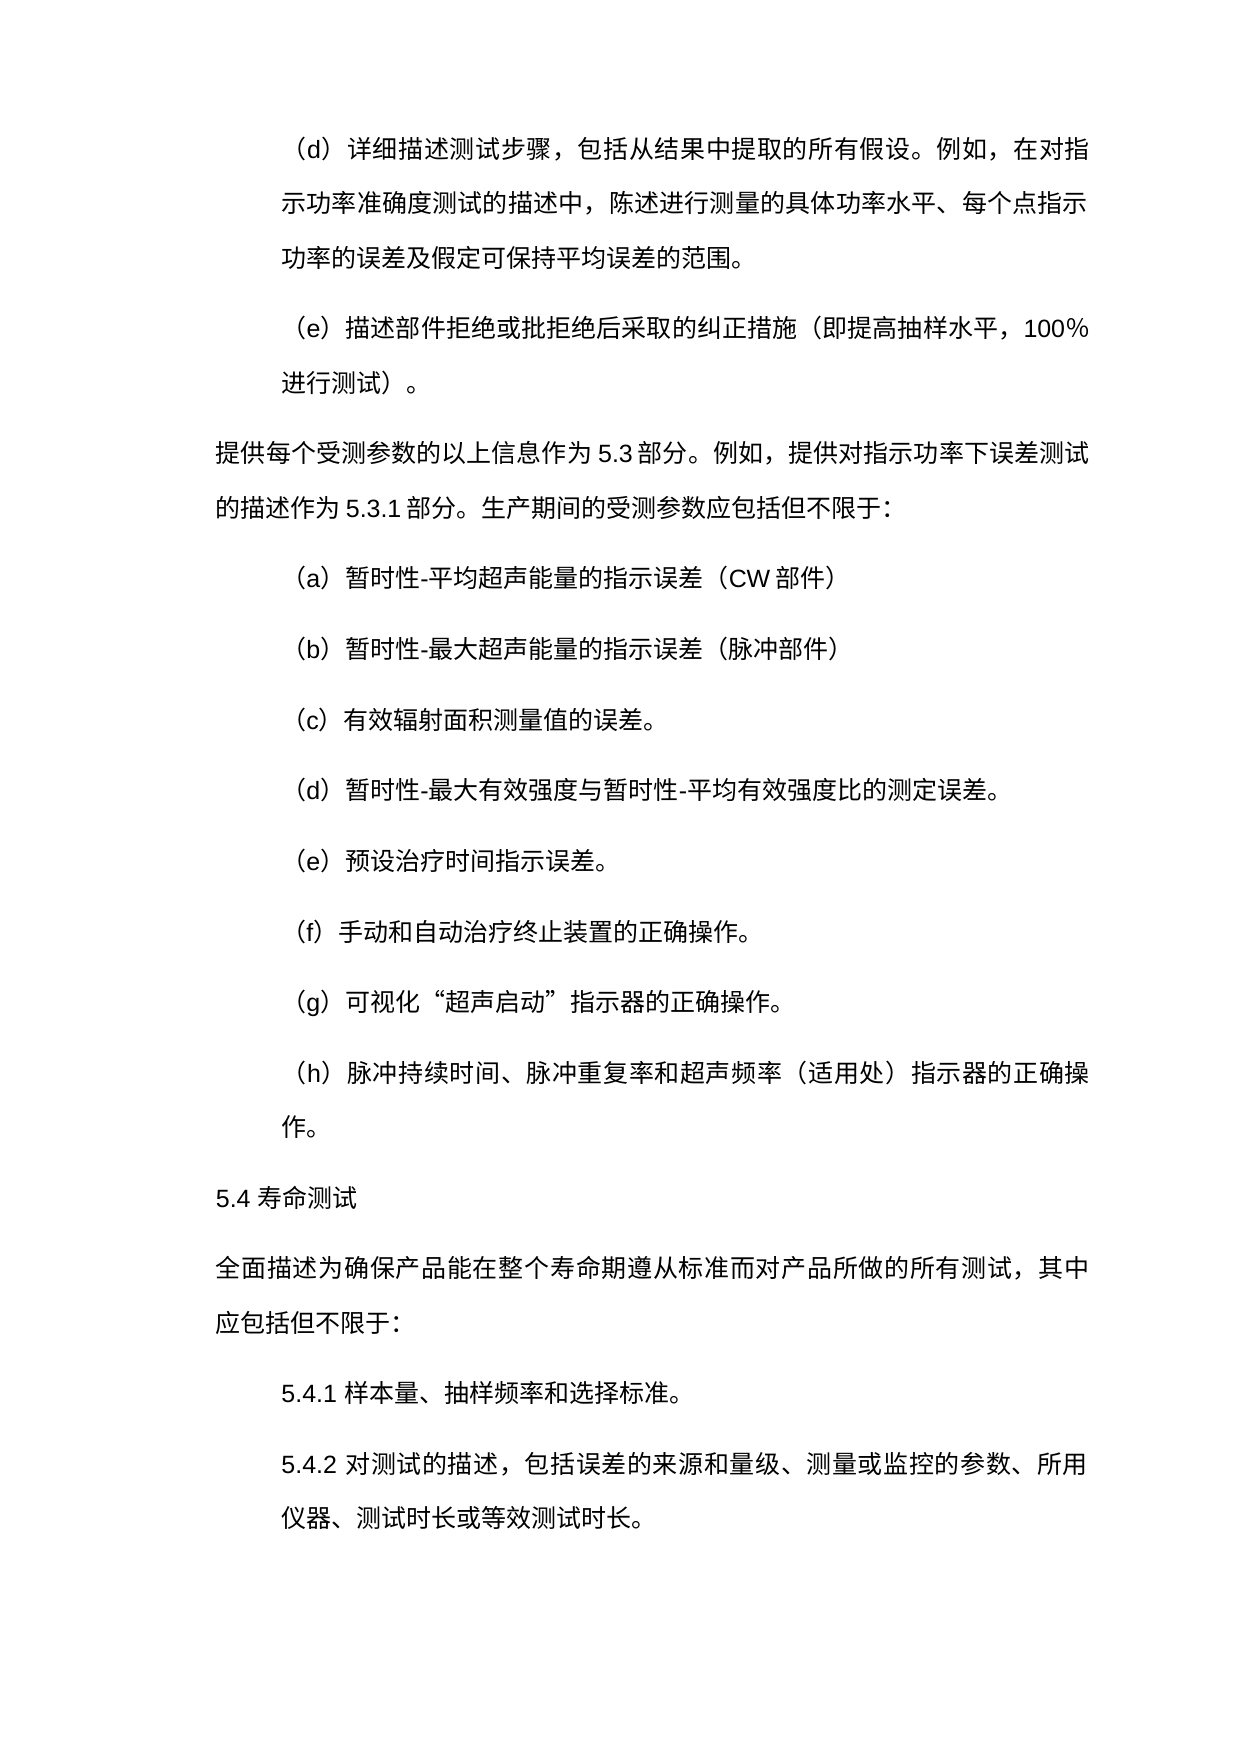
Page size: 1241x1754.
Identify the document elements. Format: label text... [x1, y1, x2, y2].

text （e）预设治疗时间指示误差。 [281, 841, 1090, 878]
text 5.4.2 对测试的描述，包括误差的来源和量级、测量或监控的参数、所用仪器、测试时长或等效测试时长。 [281, 1444, 1090, 1535]
text （f）手动和自动治疗终止装置的正确操作。 [281, 912, 1090, 948]
text 提供每个受测参数的以上信息作为5.3部分。例如，提供对指示功率下误差测试的描述作为5.3.1部分。生产期间的受测参数应包括但不限于： [216, 434, 1090, 524]
text （h）脉冲持续时间、脉冲重复率和超声频率（适用处）指示器的正确操作。 [281, 1053, 1090, 1144]
text 全面描述为确保产品能在整个寿命期遵从标准而对产品所做的所有测试，其中应包括但不限于： [216, 1249, 1090, 1339]
text （e）描述部件拒绝或批拒绝后采取的纠正措施（即提高抽样水平，100％进行测试）。 [281, 309, 1090, 399]
text （d）暂时性-最大有效强度与暂时性-平均有效强度比的测定误差。 [281, 771, 1090, 807]
text （b）暂时性-最大超声能量的指示误差（脉冲部件） [281, 629, 1090, 666]
text （c）有效辐射面积测量值的误差。 [281, 700, 1090, 736]
text （d）详细描述测试步骤，包括从结果中提取的所有假设。例如，在对指示功率准确度测试的描述中，陈述进行测量的具体功率水平、每个点指示功率的误差及假定可保持平均误差的范围。 [281, 129, 1090, 274]
text （g）可视化“超声启动”指示器的正确操作。 [281, 983, 1090, 1019]
text （a）暂时性-平均超声能量的指示误差（CW部件） [281, 559, 1090, 595]
text 5.4 寿命测试 [216, 1178, 1090, 1214]
text 5.4.1 样本量、抽样频率和选择标准。 [281, 1374, 1090, 1410]
